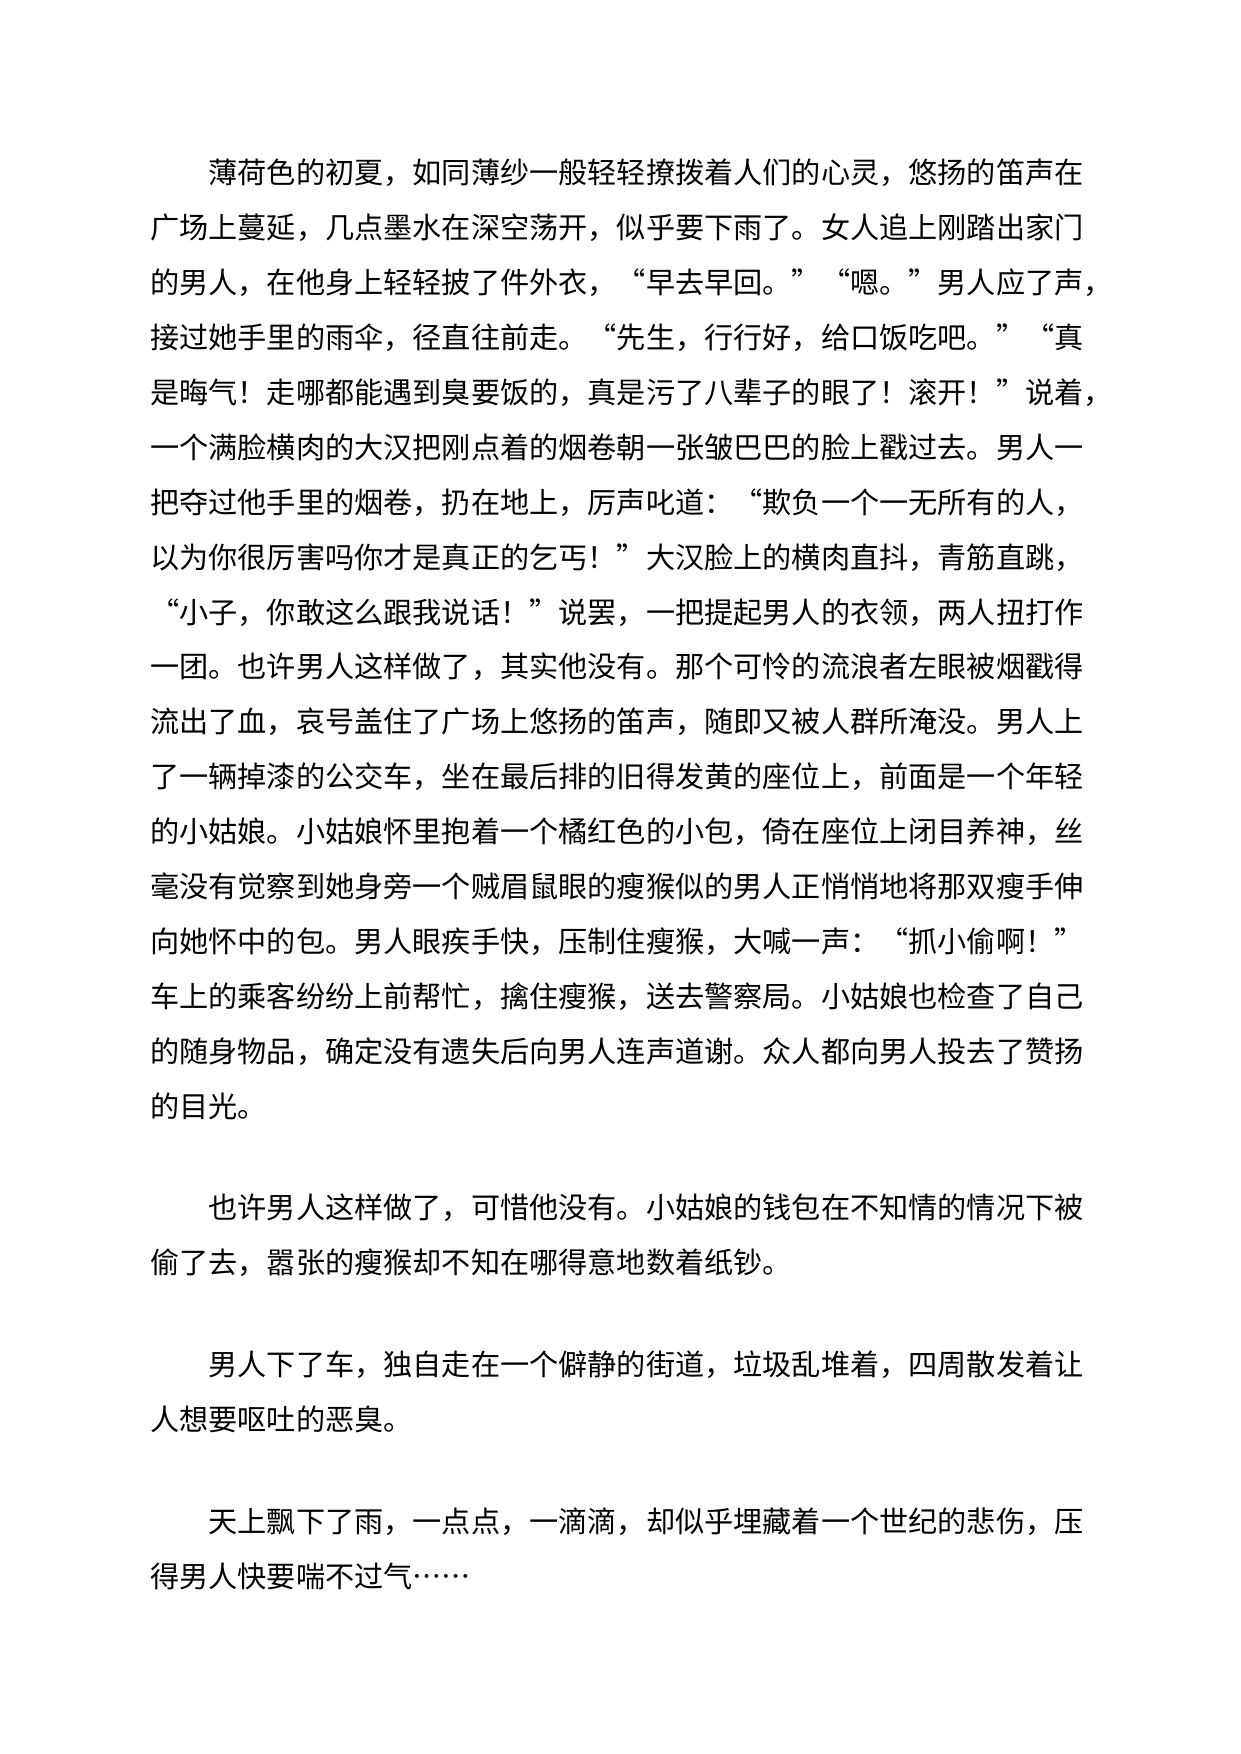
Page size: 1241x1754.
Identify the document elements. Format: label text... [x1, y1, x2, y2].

text 男人下了车，独自走在一个僻静的街道，垃圾乱堆着，四周散发着让人想要呕吐的恶臭。 [150, 1342, 1090, 1439]
text 天上飘下了雨，一点点，一滴滴，却似乎埋藏着一个世纪的悲伤，压得男人快要喘不过气…… [150, 1498, 1090, 1596]
text 也许男人这样做了，可惜他没有。小姑娘的钱包在不知情的情况下被偷了去，嚣张的瘦猴却不知在哪得意地数着纸钞。 [150, 1185, 1090, 1282]
text 薄荷色的初夏，如同薄纱一般轻轻撩拨着人们的心灵，悠扬的笛声在广场上蔓延，几点墨水在深空荡开，似乎要下雨了。女人追上刚踏出家门的男人，在他身上轻轻披了件外衣，“早去早回。”“嗯。”男人应了声，接过她手里的雨伞，径直往前走。“先生，行行好，给口饭吃吧。”“真是晦气！走哪都能遇到臭要饭的，真是污了八辈子的眼了！滚开！”说着，一个满脸横肉的大汉把刚点着的烟卷朝一张皱巴巴的脸上戳过去。男人一把夺过他手里的烟卷，扔在地上，厉声叱道：“欺负一个一无所有的人，以为你很厉害吗你才是真正的乞丐！”大汉脸上的横肉直抖，青筋直跳，“小子，你敢这么跟我说话！”说罢，一把提起男人的衣领，两人扭打作一团。也许男人这样做了，其实他没有。那个可怜的流浪者左眼被烟戳得流出了血，哀号盖住了广场上悠扬的笛声，随即又被人群所淹没。男人上了一辆掉漆的公交车，坐在最后排的旧得发黄的座位上，前面是一个年轻的小姑娘。小姑娘怀里抱着一个橘红色的小包，倚在座位上闭目养神，丝毫没有觉察到她身旁一个贼眉鼠眼的瘦猴似的男人正悄悄地将那双瘦手伸向她怀中的包。男人眼疾手快，压制住瘦猴，大喊一声：“抓小偷啊！”车上的乘客纷纷上前帮忙，擒住瘦猴，送去警察局。小姑娘也检查了自己的随身物品，确定没有遗失后向男人连声道谢。众人都向男人投去了赞扬的目光。 [150, 150, 1090, 1126]
